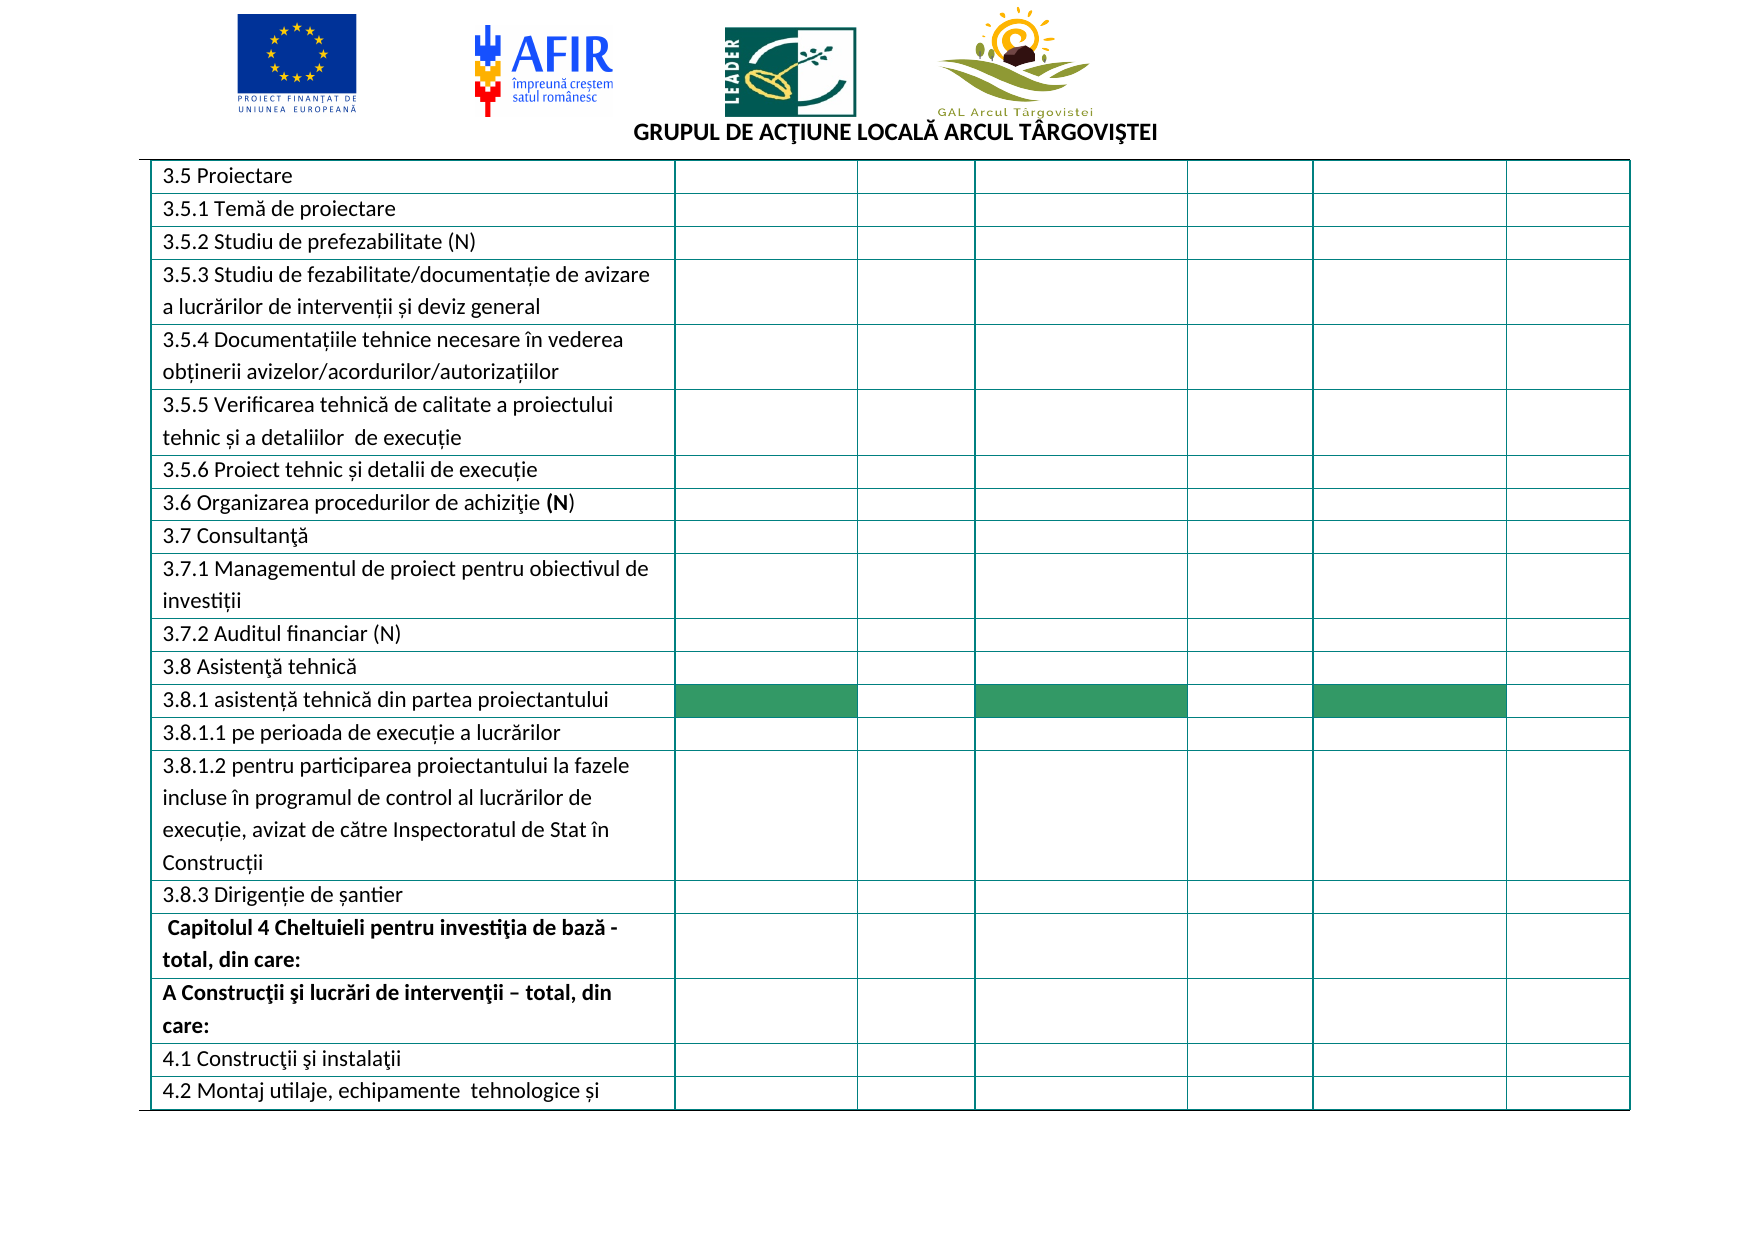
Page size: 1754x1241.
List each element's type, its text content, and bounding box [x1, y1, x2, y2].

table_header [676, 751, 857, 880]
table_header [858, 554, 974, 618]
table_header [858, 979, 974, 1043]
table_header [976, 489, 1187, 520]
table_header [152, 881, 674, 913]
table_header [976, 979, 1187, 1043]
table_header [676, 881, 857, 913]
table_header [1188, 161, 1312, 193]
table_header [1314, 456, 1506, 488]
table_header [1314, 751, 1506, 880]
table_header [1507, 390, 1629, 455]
picture [933, 5, 1098, 120]
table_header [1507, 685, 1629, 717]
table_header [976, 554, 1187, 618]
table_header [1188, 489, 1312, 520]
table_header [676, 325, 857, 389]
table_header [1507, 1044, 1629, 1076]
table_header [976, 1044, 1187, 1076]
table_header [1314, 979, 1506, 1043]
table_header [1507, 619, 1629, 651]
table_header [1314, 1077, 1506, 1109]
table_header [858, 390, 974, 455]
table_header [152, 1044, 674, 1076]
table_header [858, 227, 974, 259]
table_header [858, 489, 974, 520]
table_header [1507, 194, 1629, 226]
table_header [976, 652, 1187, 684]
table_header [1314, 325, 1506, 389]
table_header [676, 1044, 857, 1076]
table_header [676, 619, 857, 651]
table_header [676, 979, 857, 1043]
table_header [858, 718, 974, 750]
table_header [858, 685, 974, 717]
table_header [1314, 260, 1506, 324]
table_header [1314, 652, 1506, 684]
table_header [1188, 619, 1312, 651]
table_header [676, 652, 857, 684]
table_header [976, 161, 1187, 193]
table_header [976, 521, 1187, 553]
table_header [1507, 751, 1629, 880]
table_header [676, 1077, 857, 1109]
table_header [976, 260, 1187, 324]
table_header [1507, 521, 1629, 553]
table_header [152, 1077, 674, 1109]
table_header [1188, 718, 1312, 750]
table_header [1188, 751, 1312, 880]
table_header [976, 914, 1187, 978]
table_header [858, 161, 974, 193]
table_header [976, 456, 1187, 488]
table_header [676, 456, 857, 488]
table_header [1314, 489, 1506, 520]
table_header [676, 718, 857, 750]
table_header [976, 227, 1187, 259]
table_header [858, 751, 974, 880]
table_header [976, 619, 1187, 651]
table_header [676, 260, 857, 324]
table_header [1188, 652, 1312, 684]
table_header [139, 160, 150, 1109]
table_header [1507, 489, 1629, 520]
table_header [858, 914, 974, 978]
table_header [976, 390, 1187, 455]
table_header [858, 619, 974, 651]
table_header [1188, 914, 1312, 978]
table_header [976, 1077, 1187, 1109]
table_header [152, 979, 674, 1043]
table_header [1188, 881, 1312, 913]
picture [475, 25, 613, 117]
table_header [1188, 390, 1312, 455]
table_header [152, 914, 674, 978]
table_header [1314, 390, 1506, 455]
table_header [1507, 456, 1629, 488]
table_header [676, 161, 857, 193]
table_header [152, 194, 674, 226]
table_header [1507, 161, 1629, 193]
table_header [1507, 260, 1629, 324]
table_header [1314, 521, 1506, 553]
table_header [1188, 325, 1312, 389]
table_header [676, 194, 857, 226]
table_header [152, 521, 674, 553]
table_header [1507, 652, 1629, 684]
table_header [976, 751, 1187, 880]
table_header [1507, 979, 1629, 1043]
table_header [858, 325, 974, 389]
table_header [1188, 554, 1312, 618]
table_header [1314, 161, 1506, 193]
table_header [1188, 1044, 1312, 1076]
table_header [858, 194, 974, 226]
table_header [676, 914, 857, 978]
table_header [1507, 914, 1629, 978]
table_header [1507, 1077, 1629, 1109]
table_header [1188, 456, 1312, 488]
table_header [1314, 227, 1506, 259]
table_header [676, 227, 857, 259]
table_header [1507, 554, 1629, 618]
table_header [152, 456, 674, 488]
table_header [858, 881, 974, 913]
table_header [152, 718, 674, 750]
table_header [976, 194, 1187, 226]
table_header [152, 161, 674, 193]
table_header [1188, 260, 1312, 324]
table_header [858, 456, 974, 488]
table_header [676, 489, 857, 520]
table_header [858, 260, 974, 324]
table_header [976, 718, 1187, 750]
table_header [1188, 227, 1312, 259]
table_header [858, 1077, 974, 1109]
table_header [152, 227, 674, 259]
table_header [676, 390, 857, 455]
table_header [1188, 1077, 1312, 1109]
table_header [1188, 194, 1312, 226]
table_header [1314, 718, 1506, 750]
picture [237, 14, 357, 117]
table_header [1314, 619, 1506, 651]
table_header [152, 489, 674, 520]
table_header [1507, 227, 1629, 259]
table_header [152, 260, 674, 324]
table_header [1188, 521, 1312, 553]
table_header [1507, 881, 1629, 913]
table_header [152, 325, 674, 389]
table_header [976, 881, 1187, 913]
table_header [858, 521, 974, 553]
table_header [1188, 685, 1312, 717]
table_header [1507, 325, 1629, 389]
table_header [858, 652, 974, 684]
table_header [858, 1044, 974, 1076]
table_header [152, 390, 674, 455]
picture [725, 27, 857, 117]
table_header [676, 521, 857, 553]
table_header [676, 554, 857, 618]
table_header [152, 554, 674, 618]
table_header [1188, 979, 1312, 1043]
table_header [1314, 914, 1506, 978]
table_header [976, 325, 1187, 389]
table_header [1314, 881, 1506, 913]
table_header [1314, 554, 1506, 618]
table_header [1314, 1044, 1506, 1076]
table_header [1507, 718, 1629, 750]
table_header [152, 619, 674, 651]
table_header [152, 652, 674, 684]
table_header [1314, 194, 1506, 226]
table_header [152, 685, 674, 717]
